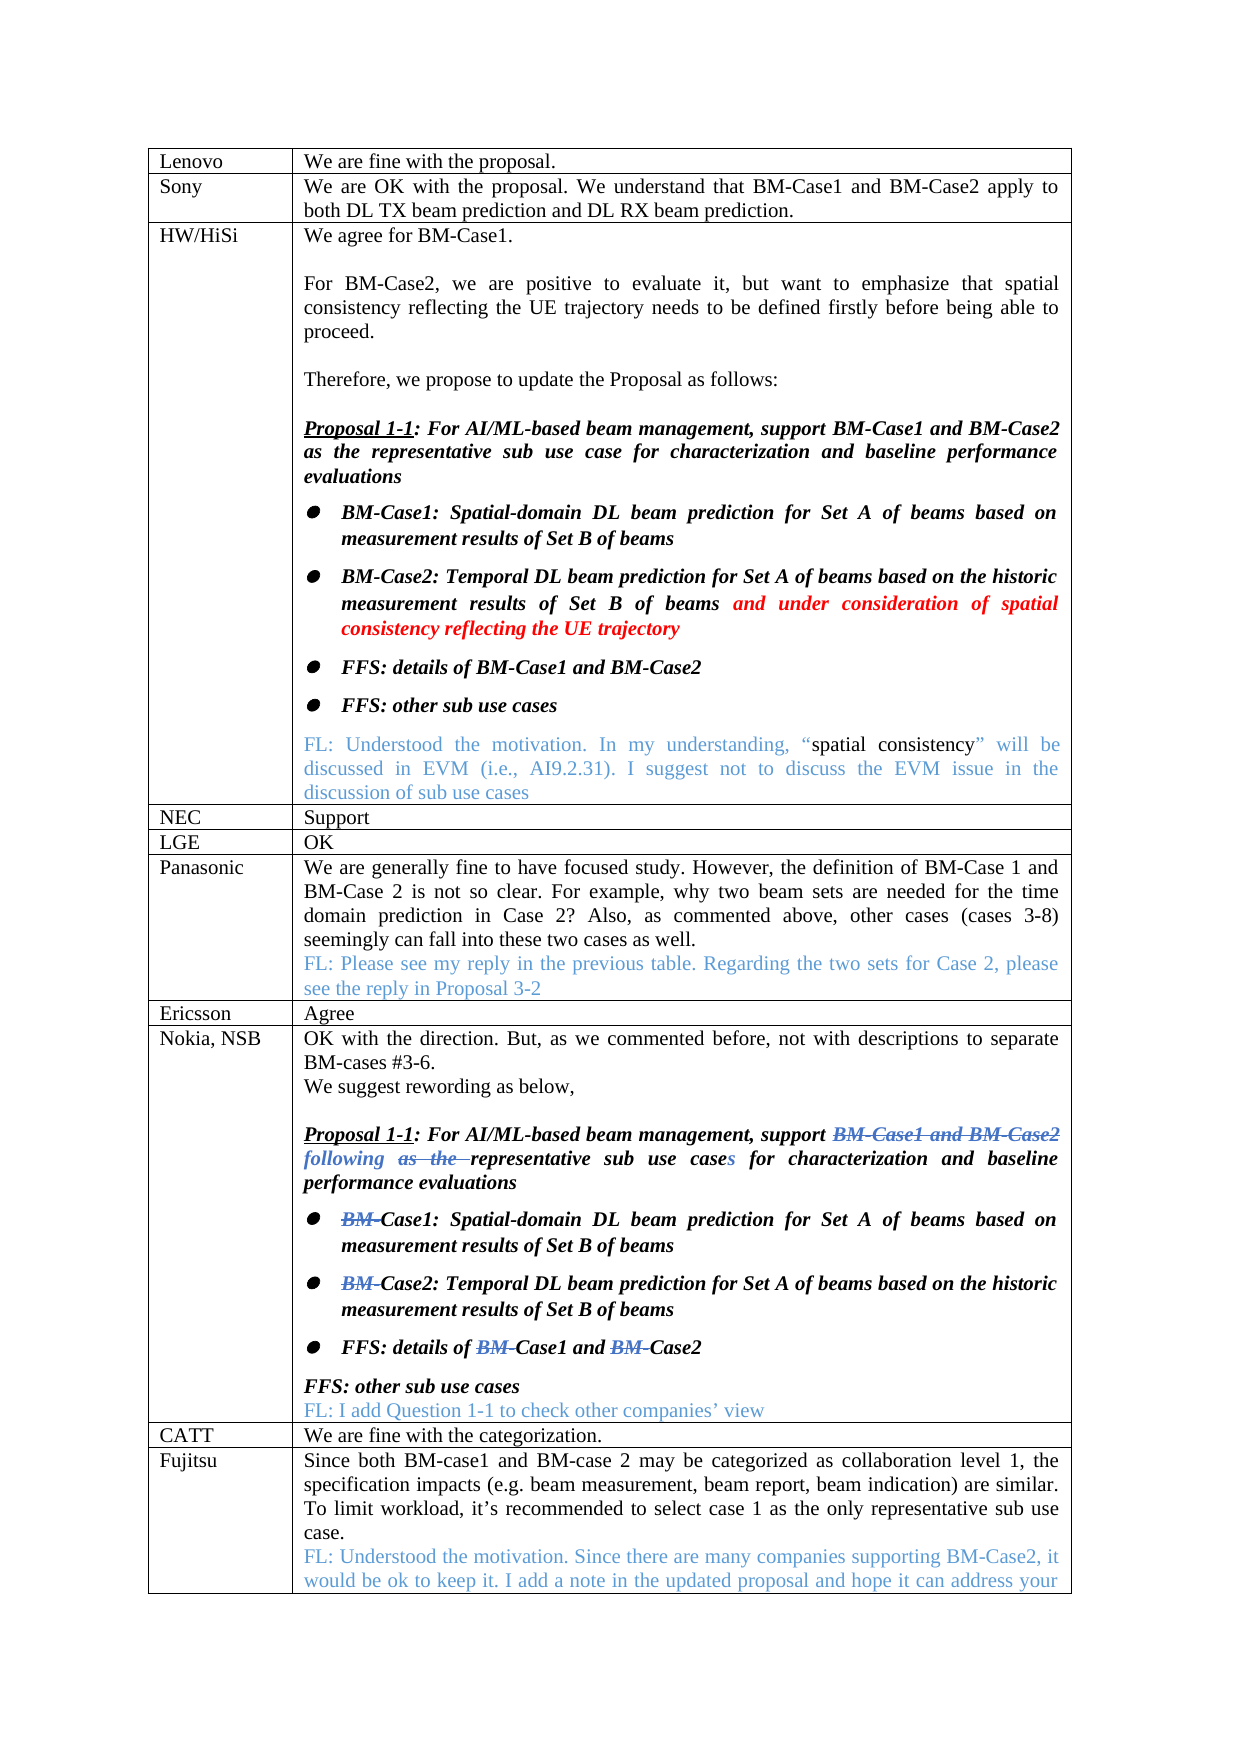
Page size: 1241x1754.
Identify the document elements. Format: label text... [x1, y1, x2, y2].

table_cell Sony [149, 174, 292, 222]
table_cell Agree [293, 1001, 1071, 1024]
table_cell OK with the direction. But, as we commented before, not with descriptions to separate BM-cases #3-6. We suggest rewording as below, Proposal 1-1: For AI/ML-based beam management, support BM-Case1 and BM-Case2 following as the representative sub use cases for characterization and baseline performance evaluations BM-Case1: Spatial-domain DL beam prediction for Set A of beams based on measurement results of Set B of beams BM-Case2: Temporal DL beam prediction for Set A of beams based on the historic measurement results of Set B of beams FFS: details of BM-Case1 and BM-Case2 FFS: other sub use cases FL: I add Question 1-1 to check other companies’ view [293, 1026, 1071, 1422]
table_cell We agree for BM-Case1. For BM-Case2, we are positive to evaluate it, but want to emphasize that spatial consistency reflecting the UE trajectory needs to be defined firstly before being able to proceed. Therefore, we propose to update the Proposal as follows: Proposal 1-1: For AI/ML-based beam management, support BM-Case1 and BM-Case2 as the representative sub use case for characterization and baseline performance evaluations BM-Case1: Spatial-domain DL beam prediction for Set A of beams based on measurement results of Set B of beams BM-Case2: Temporal DL beam prediction for Set A of beams based on the historic measurement results of Set B of beams and under consideration of spatial consistency reflecting the UE trajectory FFS: details of BM-Case1 and BM-Case2 FFS: other sub use cases FL: Understood the motivation. In my understanding, “spatial consistency” will be discussed in EVM (i.e., AI9.2.31). I suggest not to discuss the EVM issue in the discussion of sub use cases [293, 223, 1071, 804]
table_cell Nokia, NSB [149, 1026, 292, 1422]
table_cell HW/HiSi [149, 223, 292, 804]
table_cell LGE [149, 830, 292, 854]
table_cell NEC [149, 805, 292, 829]
table_cell We are fine with the categorization. [293, 1423, 1071, 1447]
table_cell We are generally fine to have focused study. However, the definition of BM-Case 1 and BM-Case 2 is not so clear. For example, why two beam sets are needed for the time domain prediction in Case 2? Also, as commented above, other cases (cases 3-8) seemingly can fall into these two cases as well. FL: Please see my reply in the previous table. Regarding the two sets for Case 2, please see the reply in Proposal 3-2 [293, 855, 1071, 999]
table_cell Panasonic [149, 855, 292, 999]
table_cell Ericsson [149, 1001, 292, 1024]
table_cell We are OK with the proposal. We understand that BM-Case1 and BM-Case2 apply to both DL TX beam prediction and DL RX beam prediction. [293, 174, 1071, 222]
table_cell CATT [149, 1423, 292, 1447]
table_cell Support [293, 805, 1071, 829]
table_cell Lenovo [149, 149, 292, 173]
table_cell We are fine with the proposal. [293, 149, 1071, 173]
table_cell Fujitsu [149, 1448, 292, 1592]
table_cell OK [293, 830, 1071, 854]
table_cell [293, 1448, 1071, 1592]
